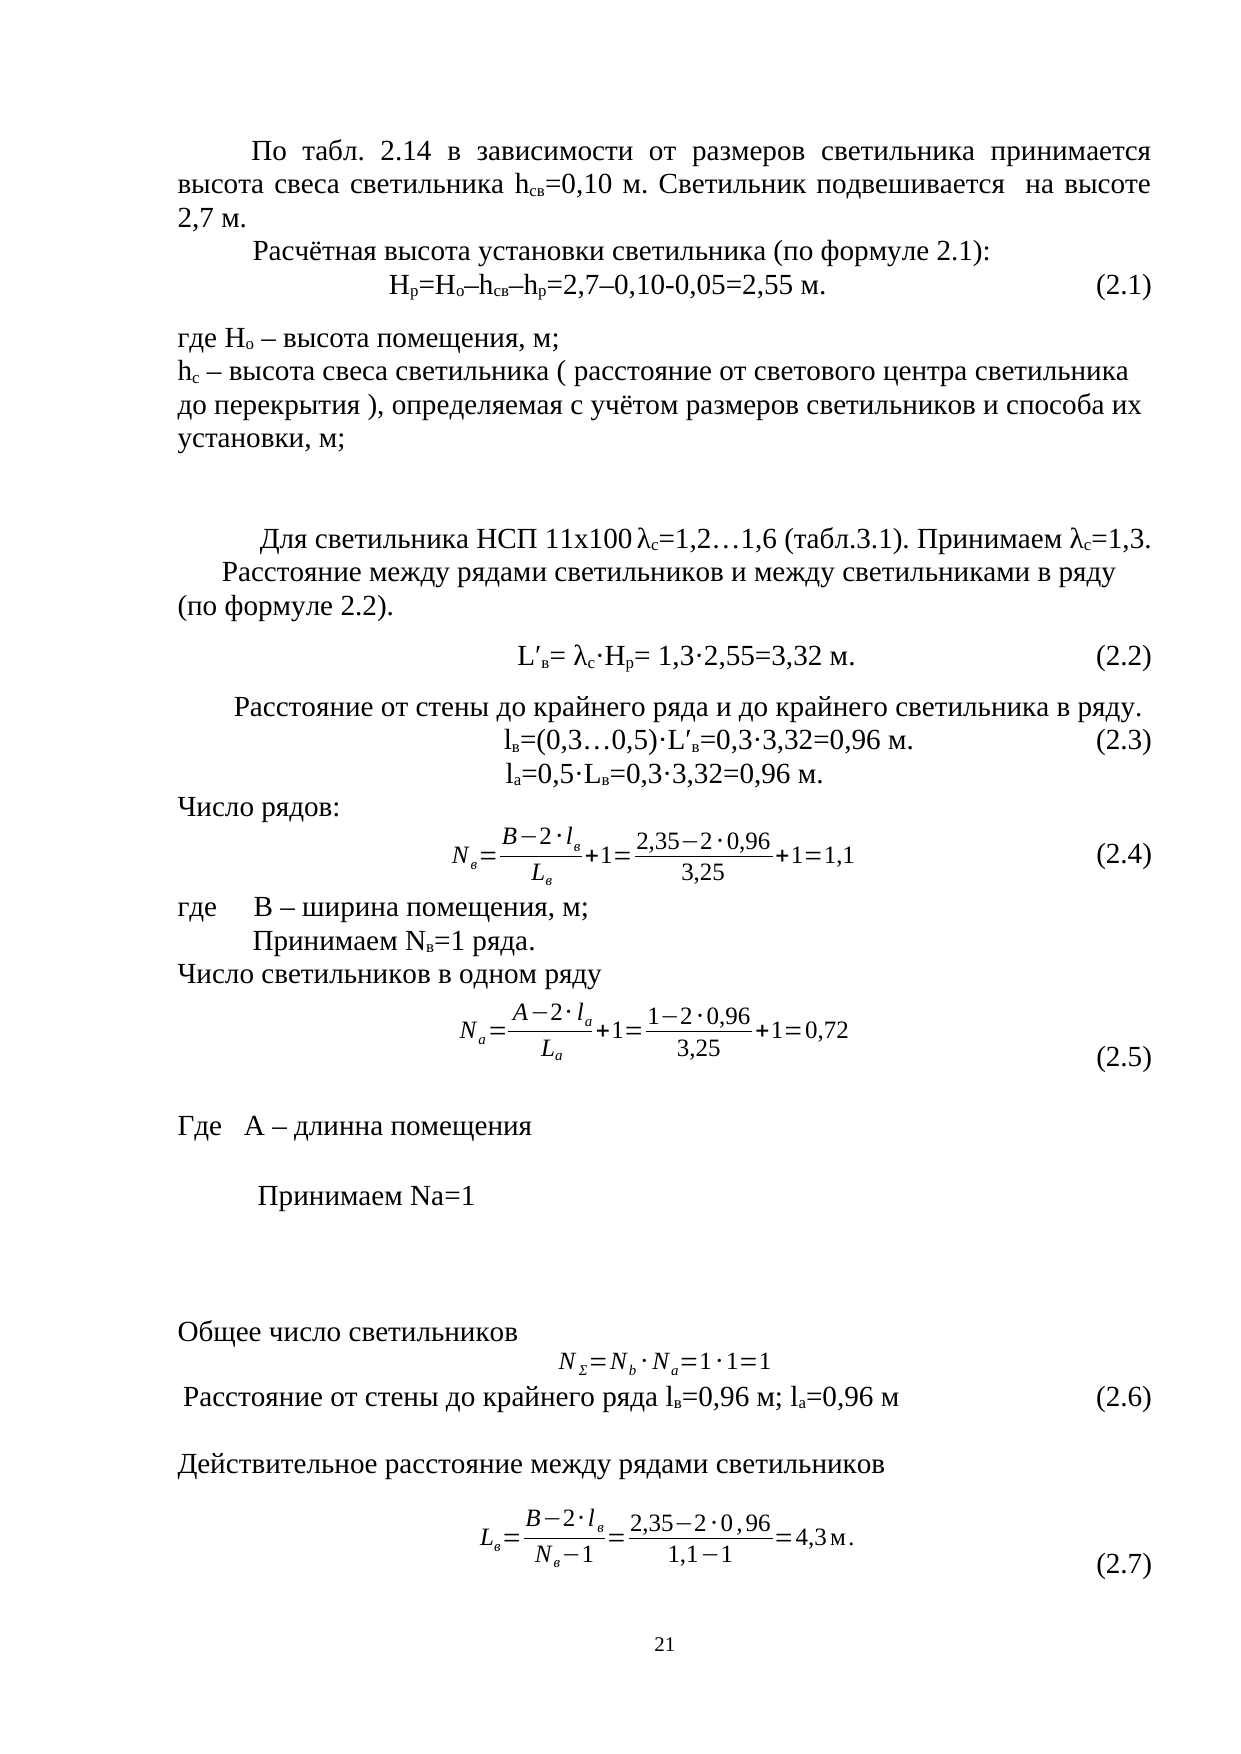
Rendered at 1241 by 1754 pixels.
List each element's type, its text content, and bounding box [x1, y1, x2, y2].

text Принимаем Na=1 [177, 1142, 1152, 1211]
text Нр=Но–hсв–hp=2,7–0,10-0,05=2,55 м. (2.1) [177, 267, 1152, 301]
text Где А – длинна помещения [177, 1073, 1152, 1142]
text Расчётная высота установки светильника (по формуле 2.1): [177, 233, 1152, 267]
text (2.5) [177, 990, 1152, 1073]
text По табл. 2.14 в зависимости от размеров светильника принимается высота свеса светильника hcв=0,10 м. Светильник подвешивается на высоте 2,7 м. [177, 133, 1152, 233]
text (2.4) [177, 823, 1152, 889]
text hс – высота свеса светильника ( расстояние от светового центра светильника до перекрытия ), определяемая с учётом размеров светильников и способа их установки, м; [177, 353, 1152, 454]
text Принимаем Nв=1 ряда. [177, 923, 1152, 956]
text Расстояние от стены до крайнего ряда lв=0,96 м; la=0,96 м (2.6) [177, 1379, 1152, 1413]
text Для светильника НСП 11х100 λс=1,2…1,6 (табл.3.1). Принимаем λс=1,3. [177, 521, 1152, 554]
text Число светильников в одном ряду [177, 956, 1152, 990]
text Расстояние между рядами светильников и между светильниками в ряду (по формуле 2.2). [177, 554, 1152, 622]
subtitle Число рядов: [177, 789, 1152, 823]
text где В – ширина помещения, м; [177, 889, 1152, 923]
text lв=(0,3…0,5)·L′в=0,3·3,32=0,96 м. (2.3) [177, 722, 1152, 756]
text (2.7) [177, 1497, 1152, 1579]
text Общее число светильников [177, 1278, 1152, 1348]
text L′в= λс·Нр= 1,3·2,55=3,32 м. (2.2) [177, 638, 1152, 672]
text la=0,5·Lв=0,3·3,32=0,96 м. [177, 756, 1152, 789]
text Действительное расстояние между рядами светильников [177, 1446, 1152, 1480]
text где Но – высота помещения, м; [177, 320, 1152, 353]
text Расстояние от стены до крайнего ряда и до крайнего светильника в ряду. [177, 689, 1152, 722]
